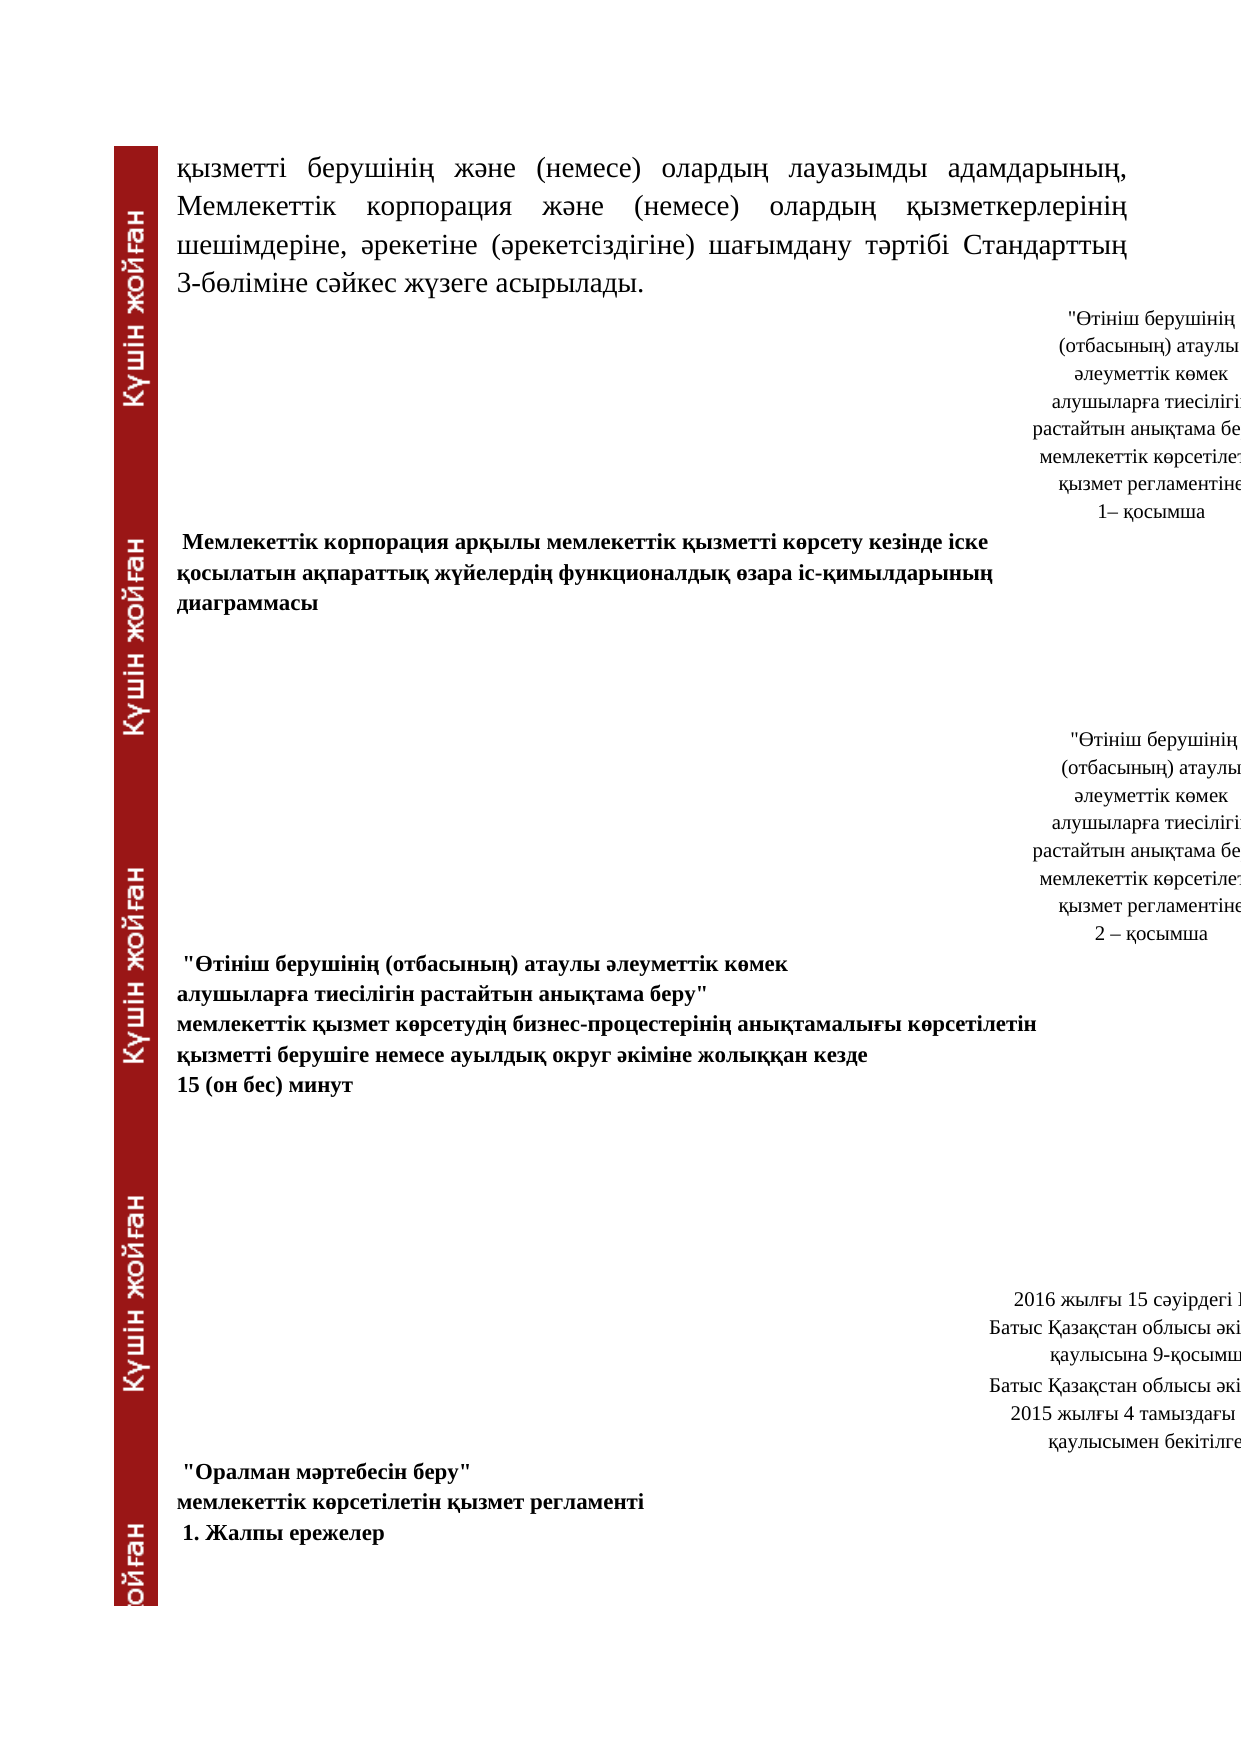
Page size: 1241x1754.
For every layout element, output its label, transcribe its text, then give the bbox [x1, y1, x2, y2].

text "Өтініш берушінің (отбасының) атаулы әлеуметтік көмек алушыларға тиесілігін растайтын анықтама беру" мемлекеттік қызмет көрсетудің бизнес-процестерінің анықтамалығы көрсетілетін қызметті берушіге немесе ауылдық округ әкіміне жолыққан кезде 15 (он бес) минут [112, 950, 1128, 1097]
text "Оралман мәртебесін беру" мемлекеттік көрсетілетін қызмет регламенті [112, 1458, 1128, 1515]
text 1. Жалпы ережелер [112, 1518, 1128, 1545]
picture [114, 1097, 158, 1286]
picture [114, 615, 158, 726]
picture [114, 299, 158, 304]
table_header [101, 1286, 912, 1372]
table_cell Батыс Қазақстан облысы әкімдігінің 2015 жылғы 4 тамыздағы №204 қаулысымен бекітілген [912, 1372, 1240, 1458]
table_header 2016 жылғы 15 сәуірдегі №122 Батыс Қазақстан облысы әкімдігінің қаулысына 9-қосымша [912, 1286, 1240, 1372]
table_header "Өтініш берушінің (отбасының) атаулы әлеуметтік көмек алушыларға тиесілігін растайтын анықтама беру" мемлекеттiк көрсетілетін қызмет регламентіне 2 – қосымша [912, 726, 1240, 950]
table_cell [101, 1372, 912, 1458]
table_header "Өтініш берушінің (отбасының) атаулы әлеуметтік көмек алушыларға тиесілігін растайтын анықтама беру" мемлекеттiк көрсетілетін қызмет регламентіне 1– қосымша [912, 304, 1240, 528]
text Мемлекеттік корпорация арқылы мемлекеттік қызметті көрсету кезінде іске қосылатын ақпараттық жүйелердің функционалдық өзара іс-қимылдарының диаграммасы [112, 528, 1128, 615]
table_header [101, 726, 912, 950]
table_header [101, 304, 912, 528]
picture [114, 1545, 158, 1606]
picture [114, 146, 158, 150]
